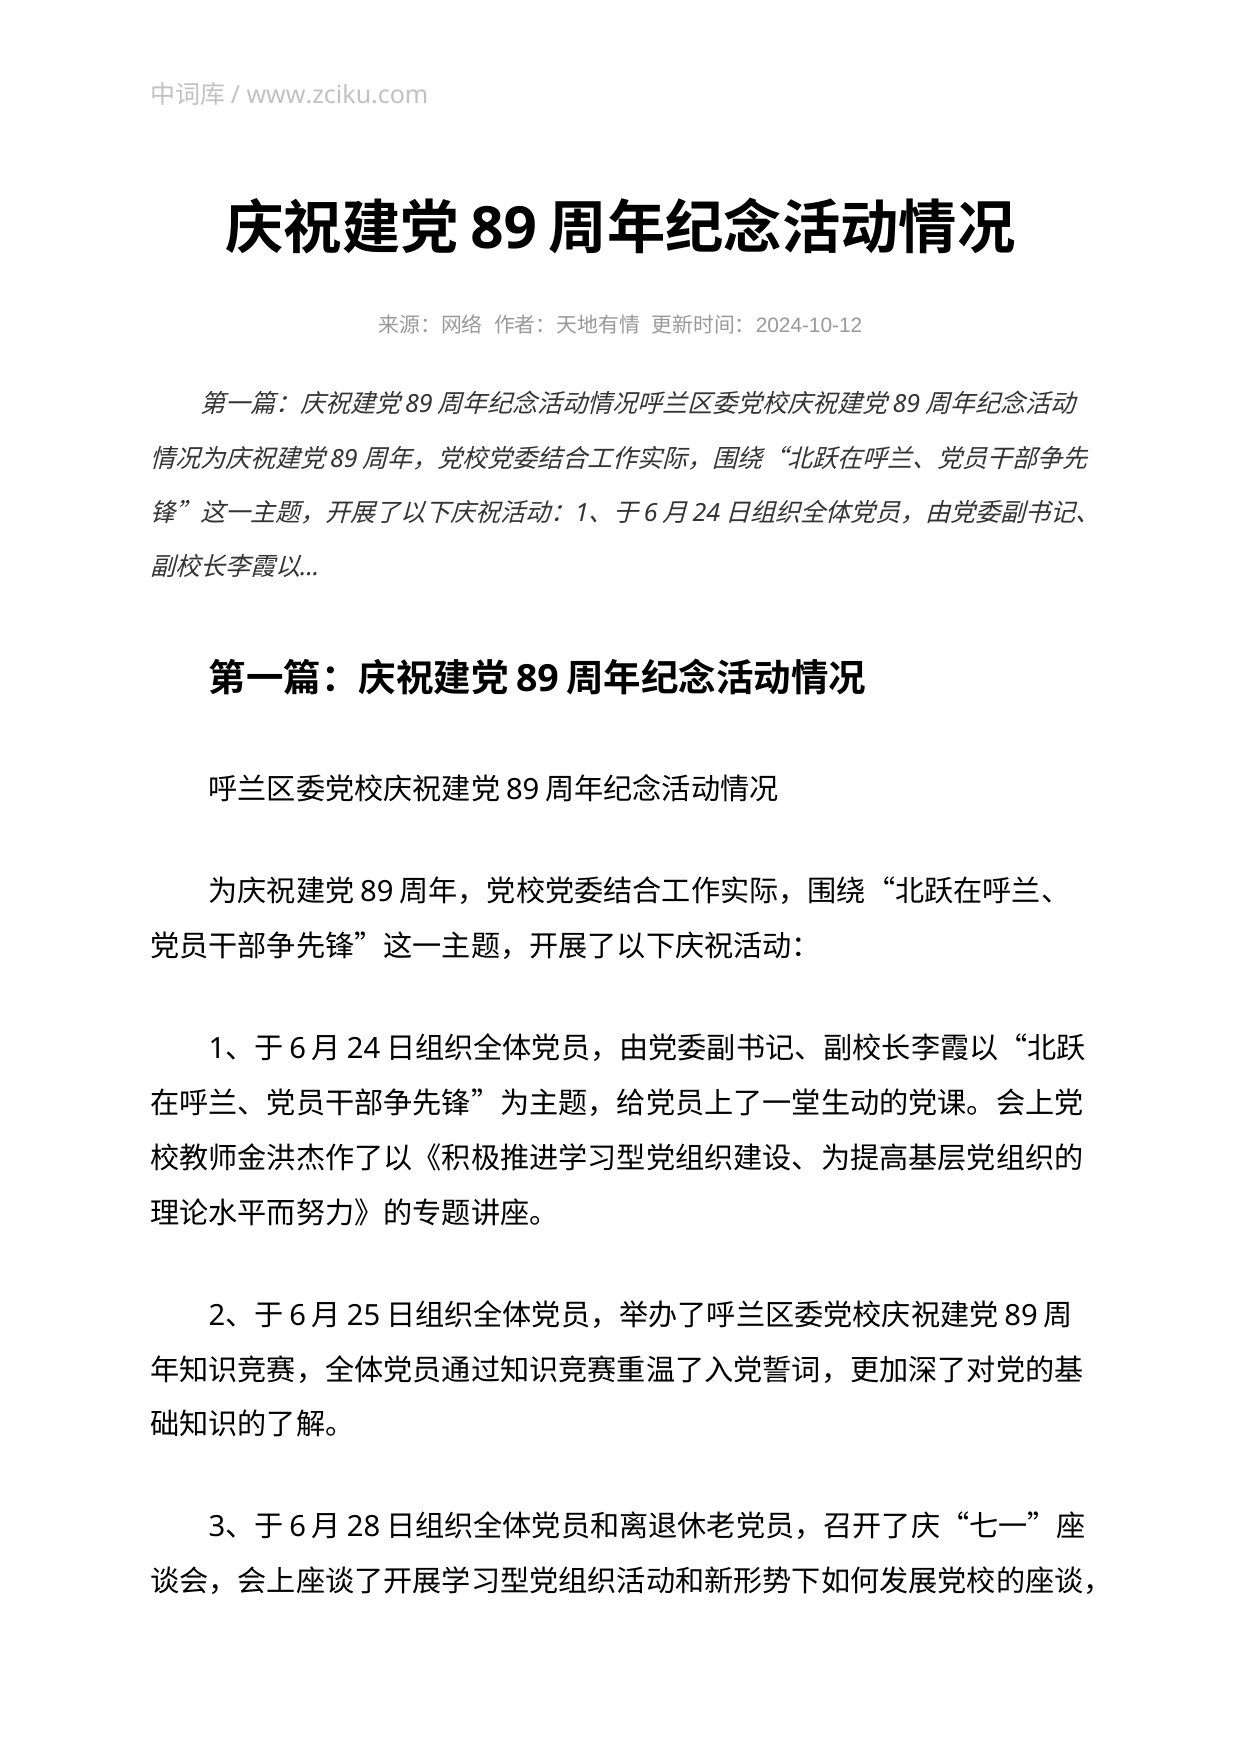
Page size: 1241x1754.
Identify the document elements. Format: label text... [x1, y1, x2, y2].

text 来源：网络 作者：天地有情 更新时间：2024-10-12 [150, 313, 1090, 337]
text 第一篇：庆祝建党89周年纪念活动情况 [150, 648, 1090, 703]
subtitle 庆祝建党89周年纪念活动情况 [150, 181, 1090, 266]
text 2、于6月25日组织全体党员，举办了呼兰区委党校庆祝建党89周年知识竞赛，全体党员通过知识竞赛重温了入党誓词，更加深了对党的基础知识的了解。 [150, 1291, 1090, 1443]
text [150, 1503, 1090, 1600]
text 1、于6月24日组织全体党员，由党委副书记、副校长李霞以“北跃在呼兰、党员干部争先锋”为主题，给党员上了一堂生动的党课。会上党校教师金洪杰作了以《积极推进学习型党组织建设、为提高基层党组织的理论水平而努力》的专题讲座。 [150, 1024, 1090, 1232]
text 为庆祝建党89周年，党校党委结合工作实际，围绕“北跃在呼兰、党员干部争先锋”这一主题，开展了以下庆祝活动： [150, 868, 1090, 965]
text 第一篇：庆祝建党89周年纪念活动情况呼兰区委党校庆祝建党89周年纪念活动情况为庆祝建党89周年，党校党委结合工作实际，围绕“北跃在呼兰、党员干部争先锋”这一主题，开展了以下庆祝活动：1、于6月24日组织全体党员，由党委副书记、副校长李霞以... [150, 384, 1090, 583]
text 呼兰区委党校庆祝建党89周年纪念活动情况 [150, 766, 1090, 808]
